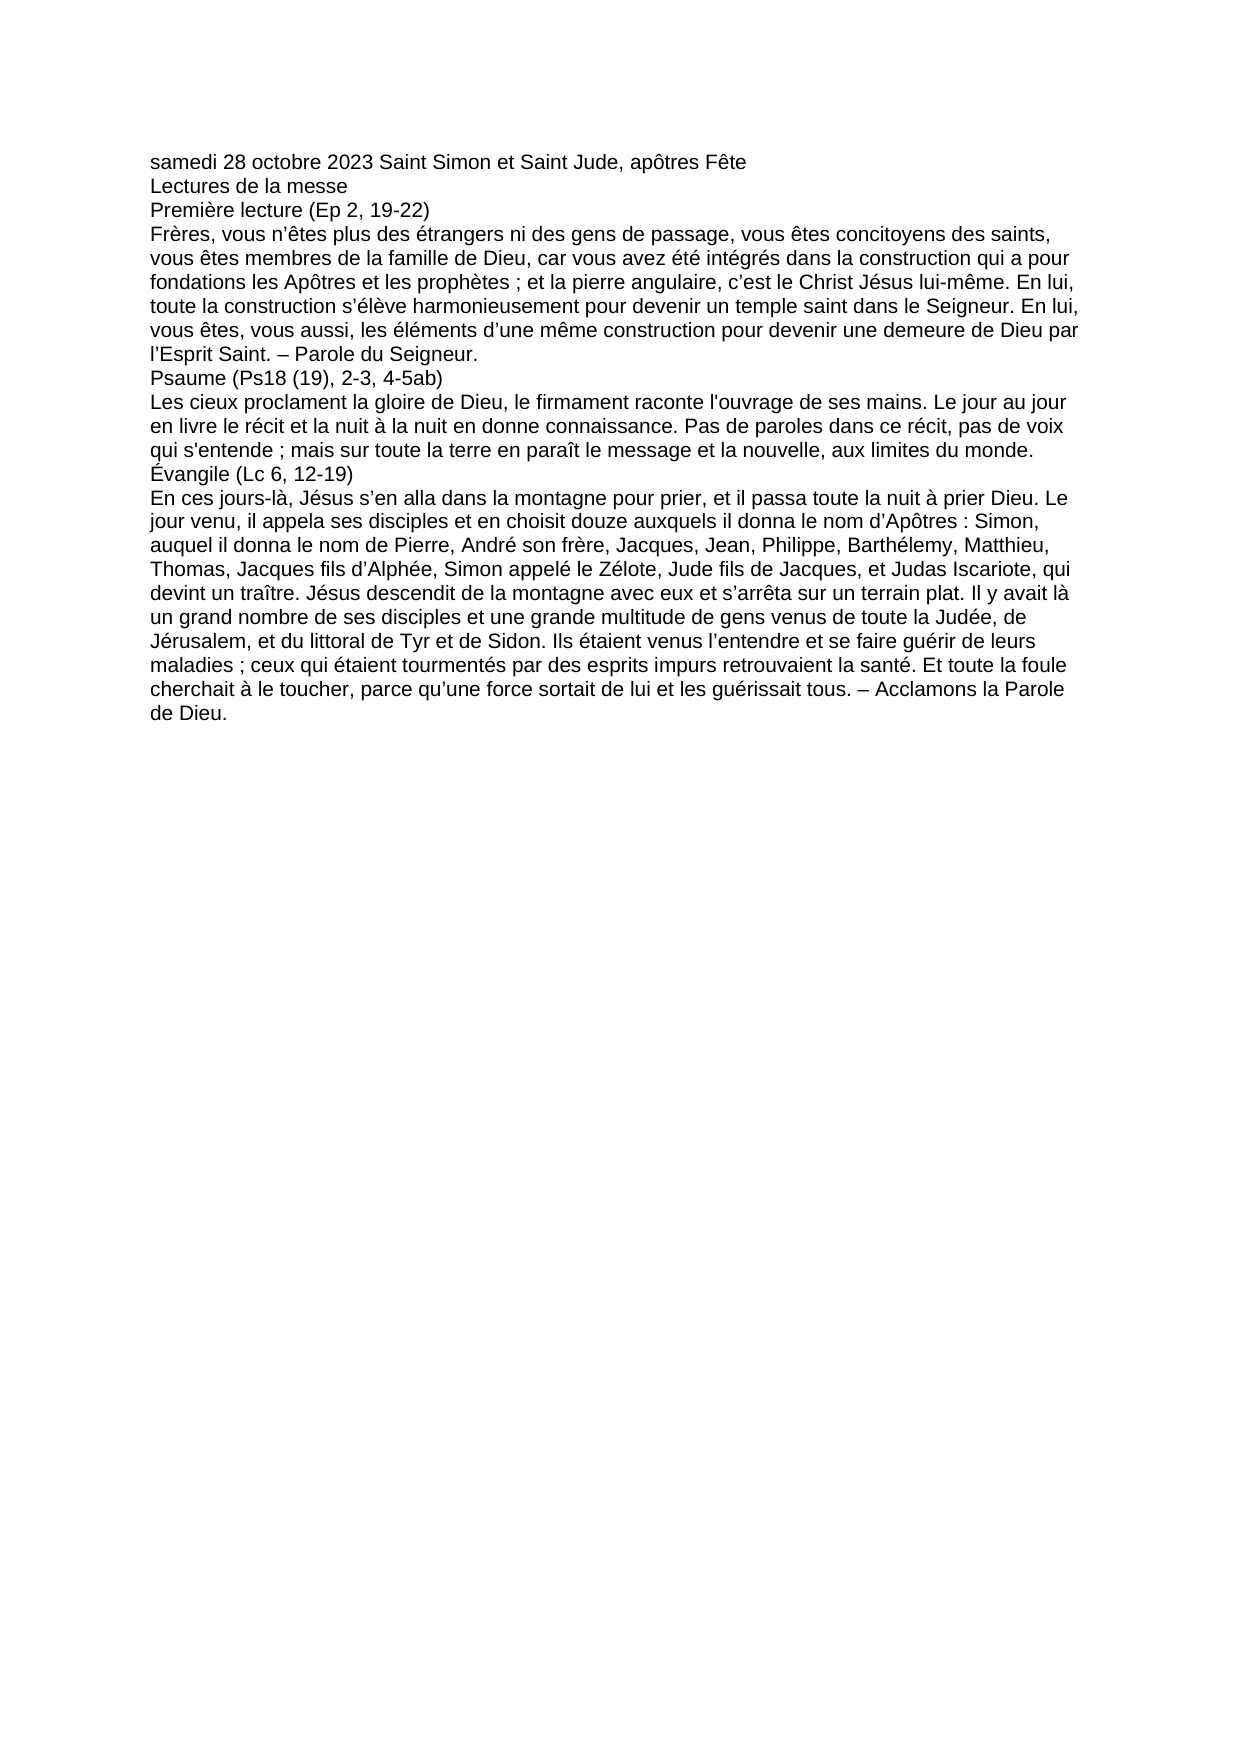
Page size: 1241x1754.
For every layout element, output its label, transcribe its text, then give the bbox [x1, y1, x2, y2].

text En ces jours-là, Jésus s’en alla dans la montagne pour prier, et il passa toute la nuit à prier Dieu. Le jour venu, il appela ses disciples et en choisit douze auxquels il donna le nom d’Apôtres : Simon, auquel il donna le nom de Pierre, André son frère, Jacques, Jean, Philippe, Barthélemy, Matthieu, Thomas, Jacques fils d’Alphée, Simon appelé le Zélote, Jude fils de Jacques, et Judas Iscariote, qui devint un traître. Jésus descendit de la montagne avec eux et s’arrêta sur un terrain plat. Il y avait là un grand nombre de ses disciples et une grande multitude de gens venus de toute la Judée, de Jérusalem, et du littoral de Tyr et de Sidon. Ils étaient venus l’entendre et se faire guérir de leurs maladies ; ceux qui étaient tourmentés par des esprits impurs retrouvaient la santé. Et toute la foule cherchait à le toucher, parce qu’une force sortait de lui et les guérissait tous. – Acclamons la Parole de Dieu. [150, 485, 1090, 725]
text Frères, vous n’êtes plus des étrangers ni des gens de passage, vous êtes concitoyens des saints, vous êtes membres de la famille de Dieu, car vous avez été intégrés dans la construction qui a pour fondations les Apôtres et les prophètes ; et la pierre angulaire, c’est le Christ Jésus lui-même. En lui, toute la construction s’élève harmonieusement pour devenir un temple saint dans le Seigneur. En lui, vous êtes, vous aussi, les éléments d’une même construction pour devenir une demeure de Dieu par l’Esprit Saint. – Parole du Seigneur. [150, 222, 1090, 366]
text Les cieux proclament la gloire de Dieu, le firmament raconte l'ouvrage de ses mains. Le jour au jour en livre le récit et la nuit à la nuit en donne connaissance. Pas de paroles dans ce récit, pas de voix qui s'entende ; mais sur toute la terre en paraît le message et la nouvelle, aux limites du monde. [150, 389, 1090, 461]
